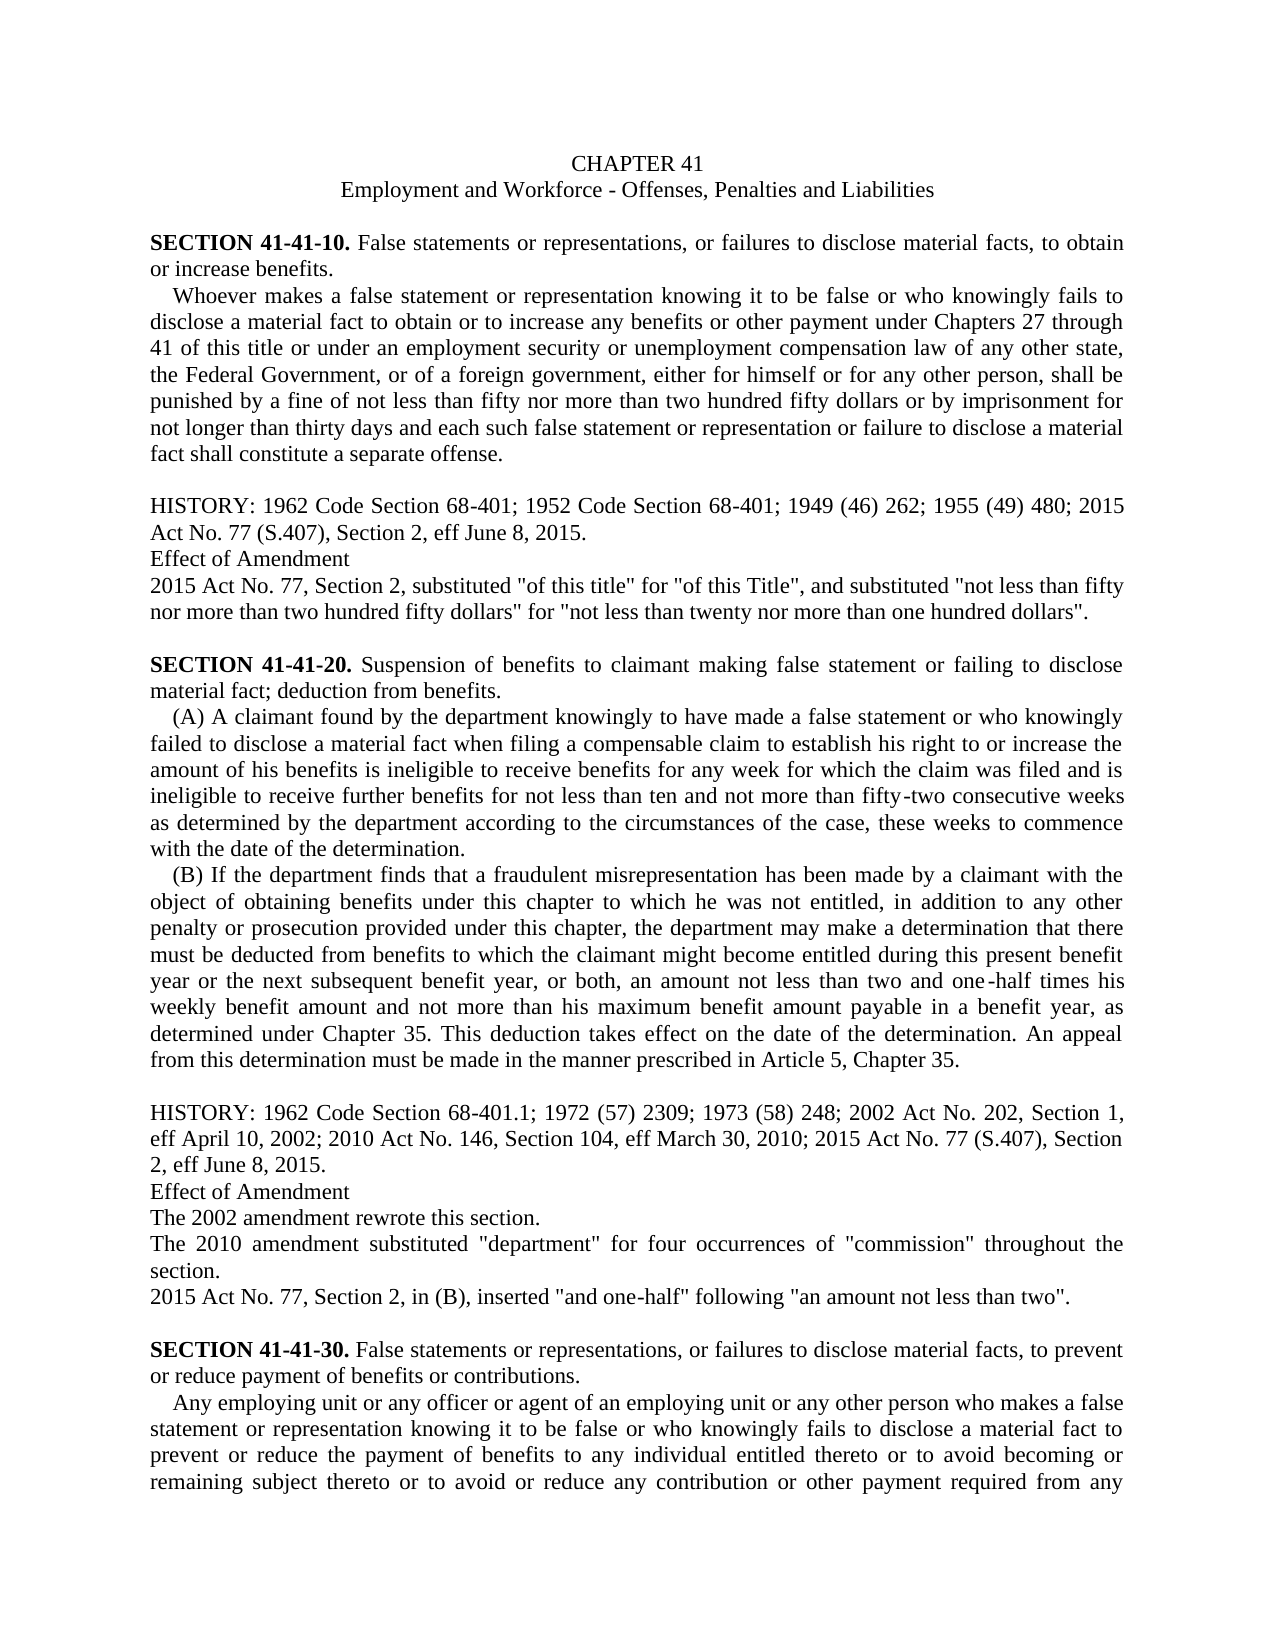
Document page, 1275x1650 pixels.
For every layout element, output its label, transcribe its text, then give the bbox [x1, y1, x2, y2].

text The 2002 amendment rewrote this section. [150, 1204, 1125, 1231]
text HISTORY: 1962 Code Section 68-401; 1952 Code Section 68-401; 1949 (46) 262; 1955 (49) 480; 2015 Act No. 77 (S.407), Section 2, eff June 8, 2015. [150, 493, 1125, 545]
text Whoever makes a false statement or representation knowing it to be false or who knowingly fails to disclose a material fact to obtain or to increase any benefits or other payment under Chapters 27 through 41 of this title or under an employment security or unemployment compensation law of any other state, the Federal Government, or of a foreign government, either for himself or for any other person, shall be punished by a fine of not less than fifty nor more than two hundred fifty dollars or by imprisonment for not longer than thirty days and each such false statement or representation or failure to disclose a material fact shall constitute a separate offense. [150, 282, 1125, 466]
text (B) If the department finds that a fraudulent misrepresentation has been made by a claimant with the object of obtaining benefits under this chapter to which he was not entitled, in addition to any other penalty or prosecution provided under this chapter, the department may make a determination that there must be deducted from benefits to which the claimant might become entitled during this present benefit year or the next subsequent benefit year, or both, an amount not less than two and one-half times his weekly benefit amount and not more than his maximum benefit amount payable in a benefit year, as determined under Chapter 35. This deduction takes effect on the date of the determination. An appeal from this determination must be made in the manner prescribed in Article 5, Chapter 35. [150, 862, 1125, 1072]
text Effect of Amendment [150, 1178, 1125, 1204]
text CHAPTER 41 [150, 150, 1125, 176]
text (A) A claimant found by the department knowingly to have made a false statement or who knowingly failed to disclose a material fact when filing a compensable claim to establish his right to or increase the amount of his benefits is ineligible to receive benefits for any week for which the claim was filed and is ineligible to receive further benefits for not less than ten and not more than fifty-two consecutive weeks as determined by the department according to the circumstances of the case, these weeks to commence with the date of the determination. [150, 703, 1125, 862]
text SECTION 41-41-20. Suspension of benefits to claimant making false statement or failing to disclose material fact; deduction from benefits. [150, 651, 1125, 703]
text SECTION 41-41-30. False statements or representations, or failures to disclose material facts, to prevent or reduce payment of benefits or contributions. [150, 1336, 1125, 1389]
text SECTION 41-41-10. False statements or representations, or failures to disclose material facts, to obtain or increase benefits. [150, 229, 1125, 282]
text HISTORY: 1962 Code Section 68-401.1; 1972 (57) 2309; 1973 (58) 248; 2002 Act No. 202, Section 1, eff April 10, 2002; 2010 Act No. 146, Section 104, eff March 30, 2010; 2015 Act No. 77 (S.407), Section 2, eff June 8, 2015. [150, 1099, 1125, 1178]
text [150, 1389, 1125, 1494]
text Effect of Amendment [150, 545, 1125, 572]
text Employment and Workforce - Offenses, Penalties and Liabilities [150, 176, 1125, 203]
text 2015 Act No. 77, Section 2, in (B), inserted "and one-half" following "an amount not less than two". [150, 1283, 1125, 1309]
text The 2010 amendment substituted "department" for four occurrences of "commission" throughout the section. [150, 1231, 1125, 1283]
text 2015 Act No. 77, Section 2, substituted "of this title" for "of this Title", and substituted "not less than fifty nor more than two hundred fifty dollars" for "not less than twenty nor more than one hundred dollars". [150, 572, 1125, 624]
